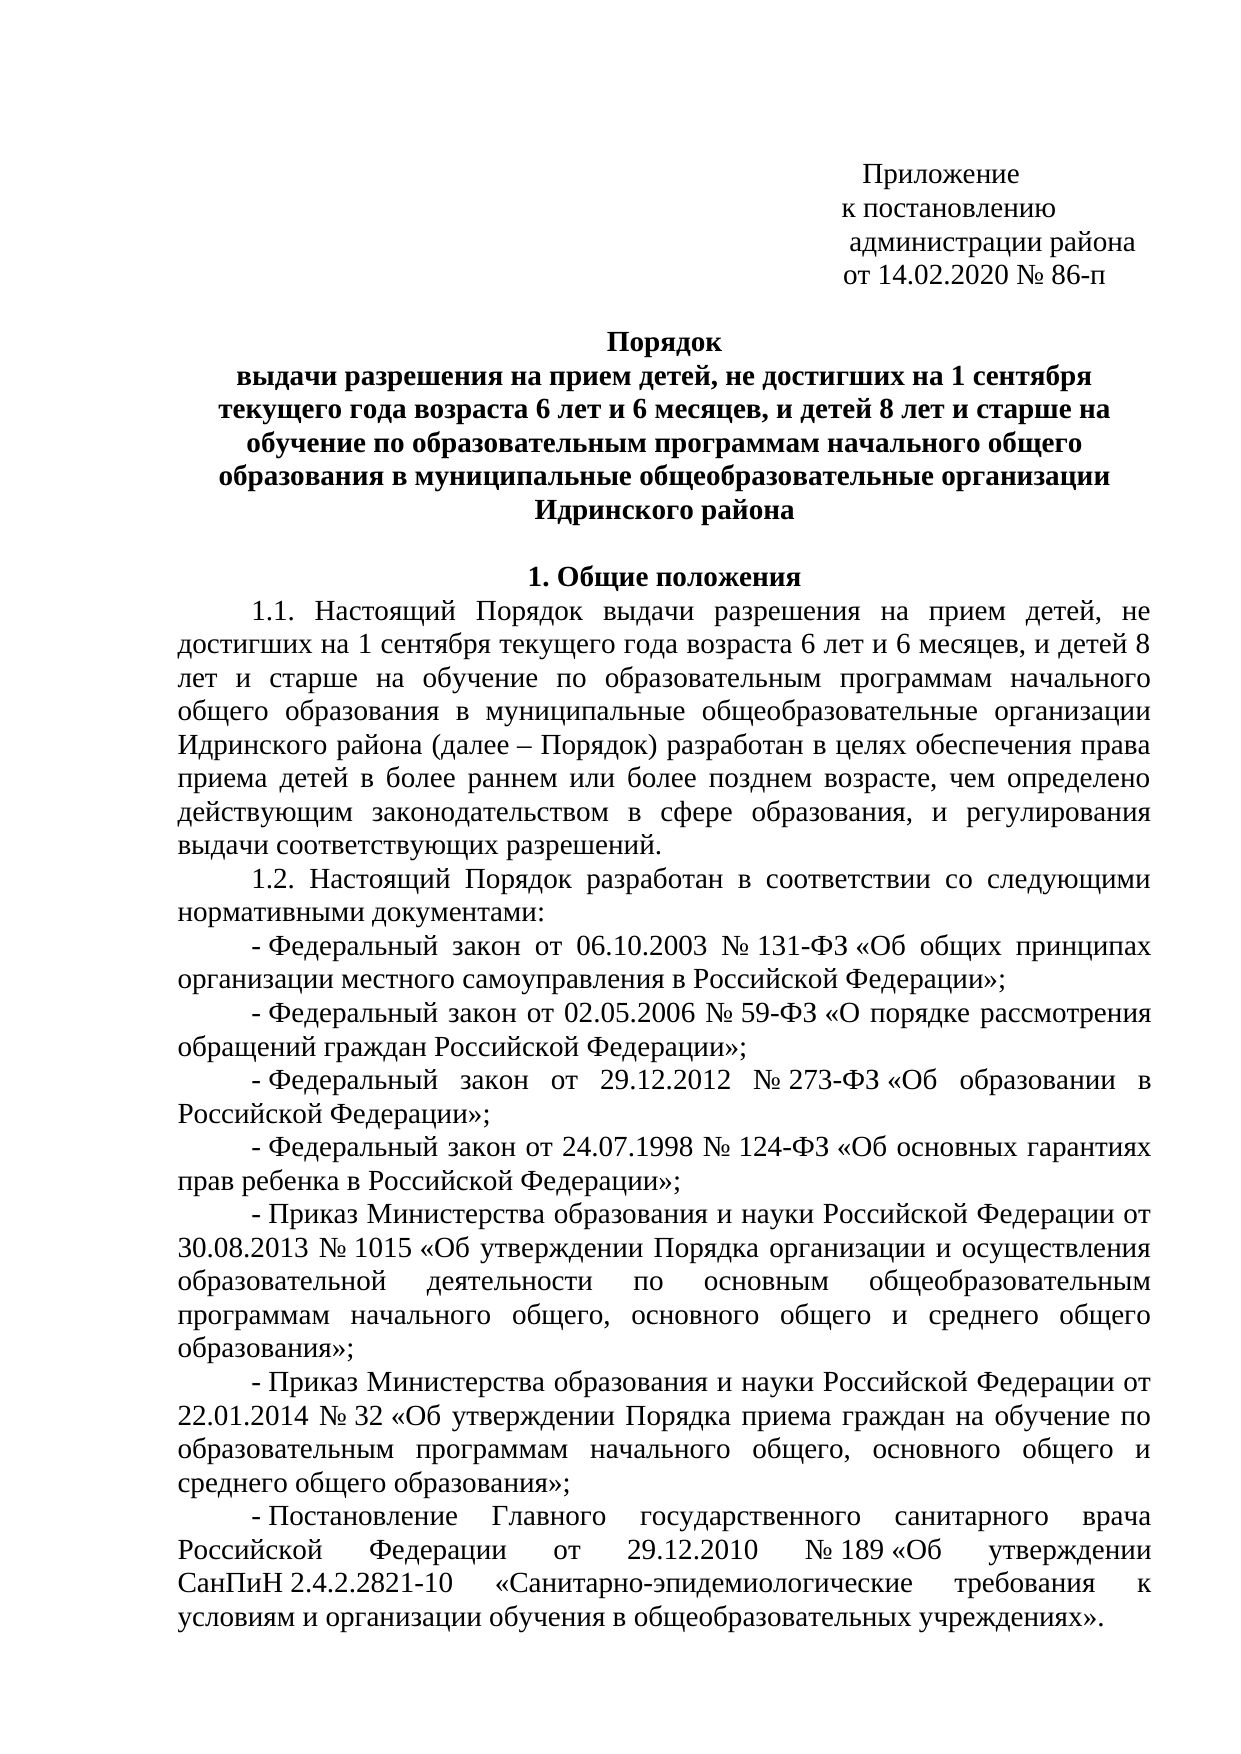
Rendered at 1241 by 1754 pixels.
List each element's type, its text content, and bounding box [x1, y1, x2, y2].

text 1.1. Настоящий Порядок выдачи разрешения на прием детей, не достигших на 1 сентября текущего года возраста 6 лет и 6 месяцев, и детей 8 лет и старше на обучение по образовательным программам начального общего образования в муниципальные общеобразовательные организации Идринского района (далее – Порядок) разработан в целях обеспечения права приема детей в более раннем или более позднем возрасте, чем определено действующим законодательством в сфере образования, и регулирования выдачи соответствующих разрешений. [177, 593, 1152, 861]
text 1.2. Настоящий Порядок разработан в соответствии со следующими нормативными документами: [177, 861, 1152, 928]
text к постановлению [177, 190, 1152, 224]
text от 14.02.2020 № 86-п [177, 257, 1152, 291]
text - Федеральный закон от 06.10.2003 № 131-ФЗ «Об общих принципах организации местного самоуправления в Российской Федерации»; [177, 928, 1152, 995]
text - Приказ Министерства образования и науки Российской Федерации от 22.01.2014 № 32 «Об утверждении Порядка приема граждан на обучение по образовательным программам начального общего, основного общего и среднего общего образования»; [177, 1364, 1152, 1498]
text - Постановление Главного государственного санитарного врача Российской Федерации от 29.12.2010 № 189 «Об утверждении СанПиН 2.4.2.2821-10 «Санитарно-эпидемиологические требования к условиям и организации обучения в общеобразовательных учреждениях». [177, 1498, 1152, 1632]
text - Приказ Министерства образования и науки Российской Федерации от 30.08.2013 № 1015 «Об утверждении Порядка организации и осуществления образовательной деятельности по основным общеобразовательным программам начального общего, основного общего и среднего общего образования»; [177, 1196, 1152, 1364]
text - Федеральный закон от 24.07.1998 № 124-ФЗ «Об основных гарантиях прав ребенка в Российской Федерации»; [177, 1129, 1152, 1196]
text 1. Общие положения [177, 559, 1152, 593]
text - Федеральный закон от 29.12.2012 № 273-ФЗ «Об образовании в Российской Федерации»; [177, 1062, 1152, 1129]
text Порядок выдачи разрешения на прием детей, не достигших на 1 сентября текущего года возраста 6 лет и 6 месяцев, и детей 8 лет и старше на обучение по образовательным программам начального общего образования в муниципальные общеобразовательные организации Идринского района [177, 324, 1152, 526]
text - Федеральный закон от 02.05.2006 № 59-ФЗ «О порядке рассмотрения обращений граждан Российской Федерации»; [177, 995, 1152, 1062]
text Приложение [177, 157, 1152, 190]
text администрации района [177, 224, 1152, 257]
